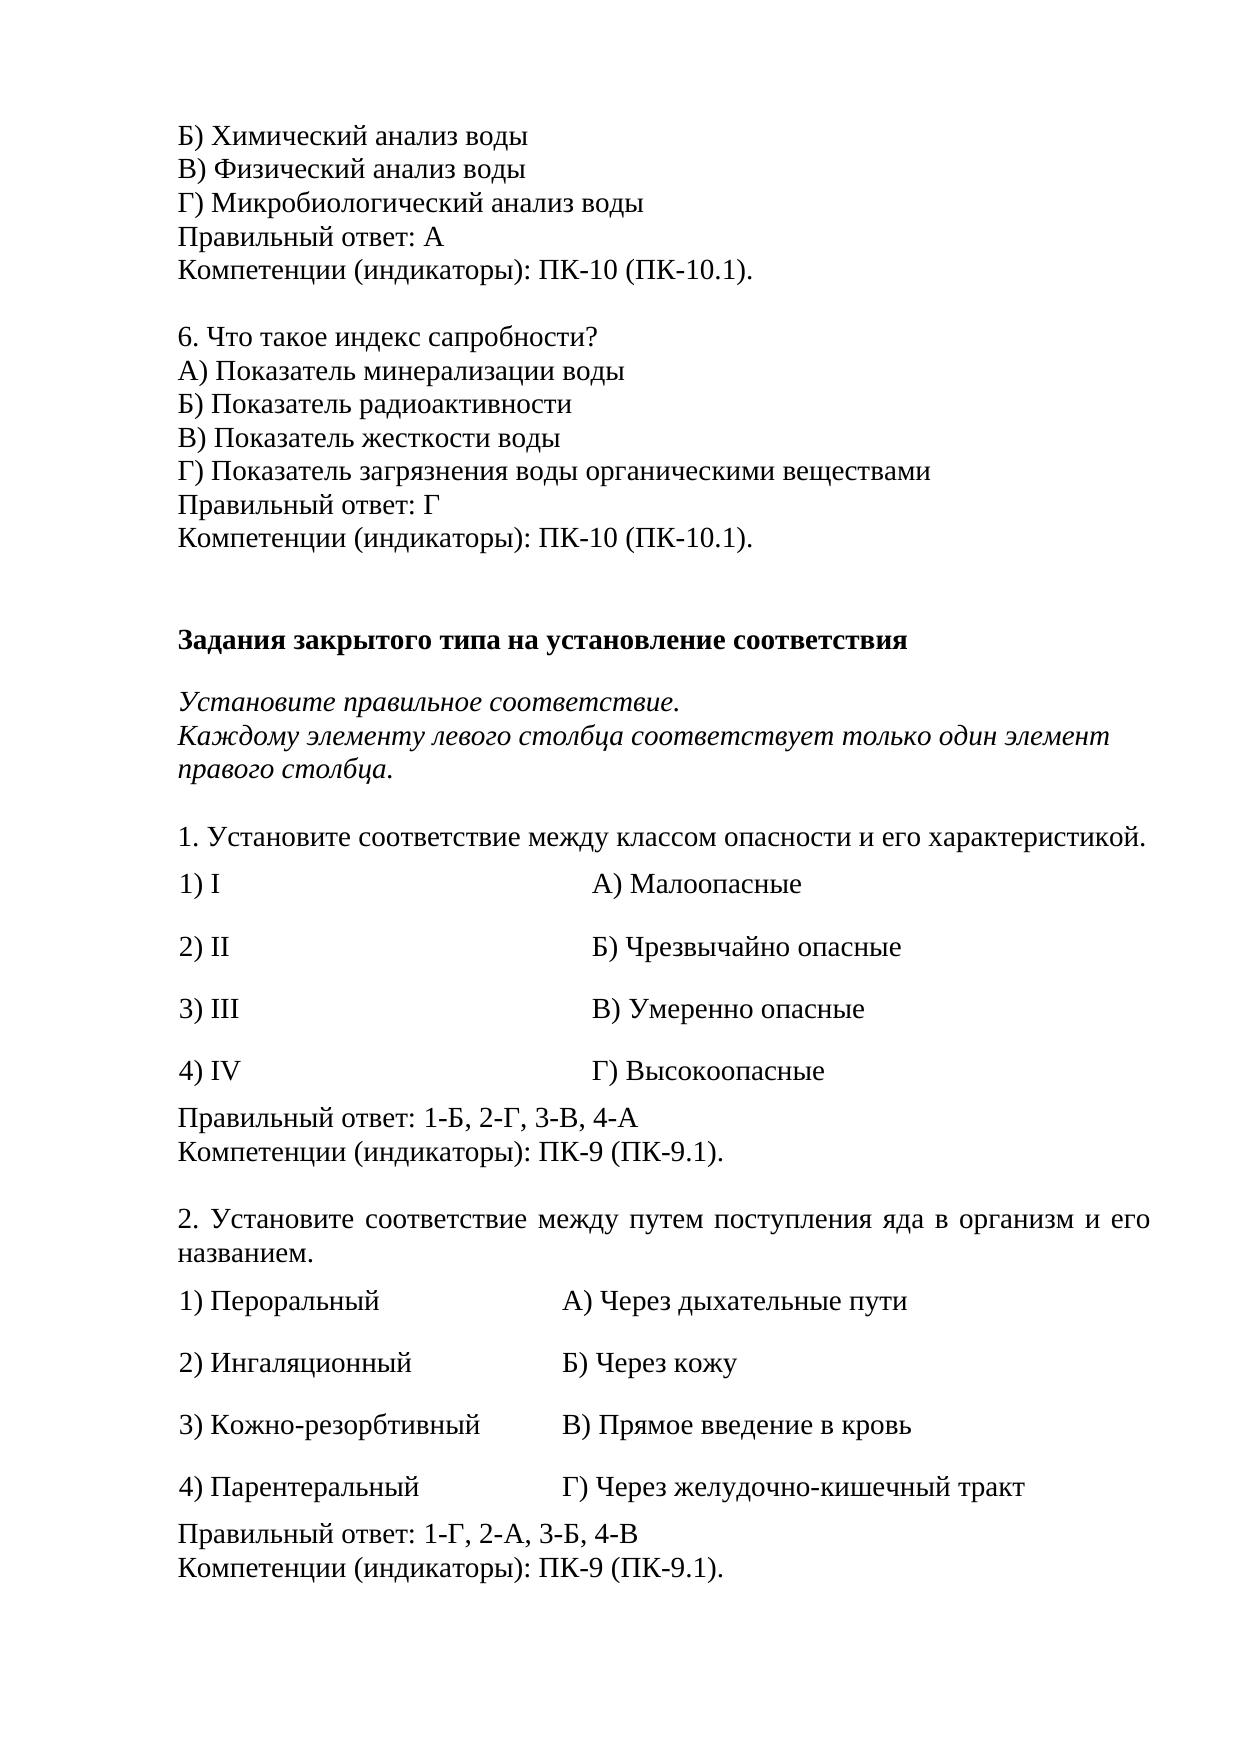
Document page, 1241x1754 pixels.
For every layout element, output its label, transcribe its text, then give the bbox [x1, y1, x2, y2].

text Б) Показатель радиоактивности [177, 386, 1152, 420]
table_cell 3) Кожно-резорбтивный [177, 1393, 560, 1454]
text Компетенции (индикаторы): ПК-10 (ПК-10.1). [177, 521, 1152, 554]
table_cell В) Умеренно опасные [590, 976, 1152, 1038]
table_cell Б) Через кожу [560, 1330, 1152, 1392]
table_cell 2) II [177, 914, 590, 976]
text Задания закрытого типа на установление соответствия [177, 622, 1152, 655]
table_cell Г) Через желудочно-кишечный тракт [560, 1455, 1152, 1517]
table_cell 2) Ингаляционный [177, 1330, 560, 1392]
table_cell В) Прямое введение в кровь [560, 1393, 1152, 1454]
text Правильный ответ: 1-Г, 2-А, 3-Б, 4-В [177, 1517, 1152, 1550]
text А) Показатель минерализации воды [177, 353, 1152, 386]
table_cell Г) Высокоопасные [590, 1039, 1152, 1101]
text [177, 252, 1152, 286]
text Каждому элементу левого столбца соответствует только один элемент правого столбца. [177, 718, 1152, 785]
table_header 1) I [177, 852, 590, 914]
table_cell 4) Парентеральный [177, 1455, 560, 1517]
table_header А) Малоопасные [590, 852, 1152, 914]
text Г) Показатель загрязнения воды органическими веществами [177, 453, 1152, 487]
text Правильный ответ: А [177, 219, 1152, 252]
table_header 1) Пероральный [177, 1268, 560, 1330]
text 2. Установите соответствие между путем поступления яда в организм и его названием. [177, 1201, 1152, 1268]
text Б) Химический анализ воды [177, 118, 1152, 152]
table_cell Б) Чрезвычайно опасные [590, 914, 1152, 976]
text Правильный ответ: Г [177, 487, 1152, 521]
text 6. Что такое индекс сапробности? [177, 319, 1152, 353]
table_header А) Через дыхательные пути [560, 1268, 1152, 1330]
text Компетенции (индикаторы): ПК-9 (ПК-9.1). [177, 1550, 1152, 1584]
text Установите правильное соответствие. [177, 684, 1152, 718]
text В) Физический анализ воды [177, 152, 1152, 185]
text В) Показатель жесткости воды [177, 420, 1152, 453]
table_cell 4) IV [177, 1039, 590, 1101]
table_cell 3) III [177, 976, 590, 1038]
text Правильный ответ: 1-Б, 2-Г, 3-В, 4-А [177, 1101, 1152, 1134]
text Г) Микробиологический анализ воды [177, 185, 1152, 219]
text 1. Установите соответствие между классом опасности и его характеристикой. [177, 819, 1152, 852]
text Компетенции (индикаторы): ПК-9 (ПК-9.1). [177, 1134, 1152, 1168]
